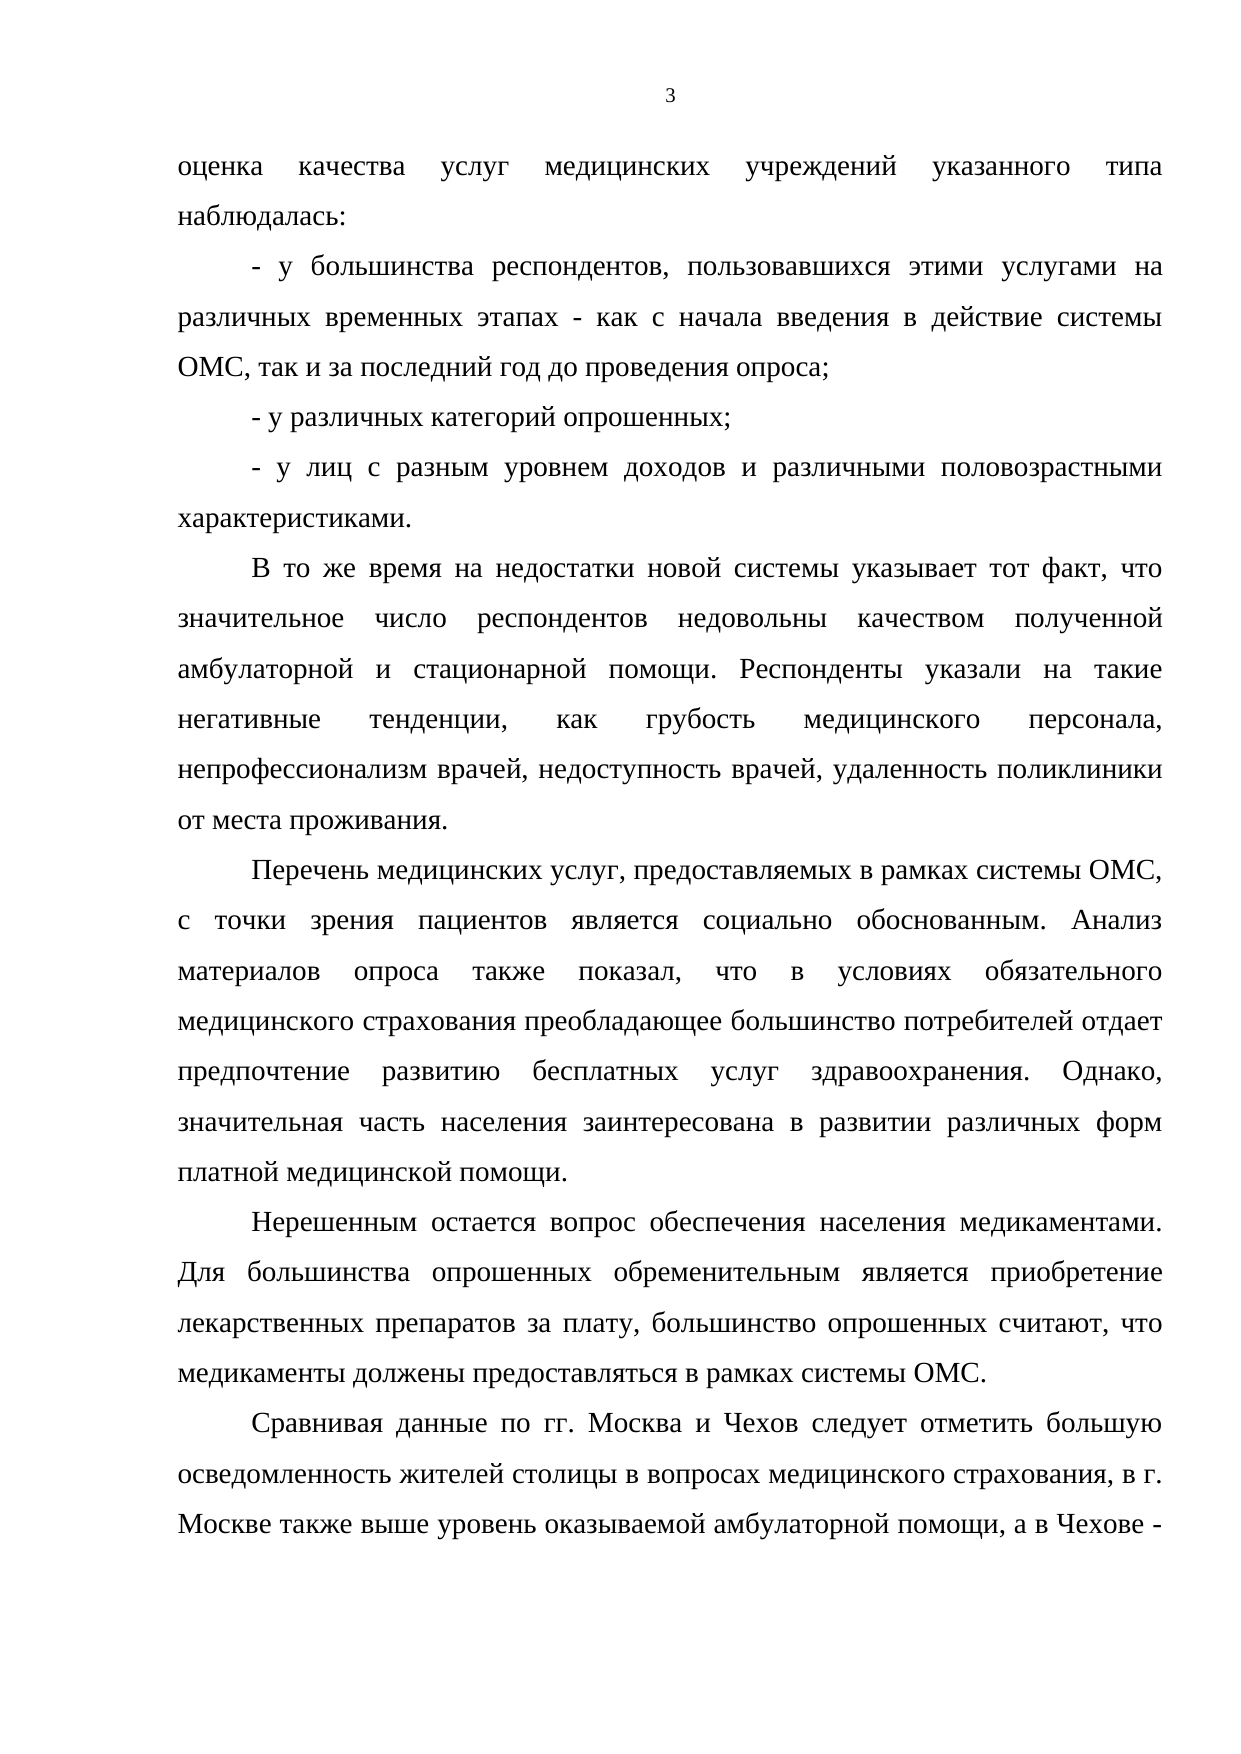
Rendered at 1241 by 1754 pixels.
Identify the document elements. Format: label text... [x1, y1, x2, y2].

text Перечень медицинских услуг, предоставляемых в рамках системы ОМС, с точки зрения пациентов является социально обоснованным. Анализ материалов опроса также показал, что в условиях обязательного медицинского страхования преобладающее большинство потребителей отдает предпочтение развитию бесплатных услуг здравоохранения. Однако, значительная часть населения заинтересована в развитии различных форм платной медицинской помощи. [177, 852, 1163, 1187]
text - у различных категорий опрошенных; [177, 399, 1163, 433]
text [177, 148, 1163, 232]
text В то же время на недостатки новой системы указывает тот факт, что значительное число респондентов недовольны качеством полученной амбулаторной и стационарной помощи. Респонденты указали на такие негативные тенденции, как грубость медицинского персонала, непрофессионализм врачей, недоступность врачей, удаленность поликлиники от места проживания. [177, 550, 1163, 835]
text - у лиц с разным уровнем доходов и различными половозрастными характеристиками. [177, 449, 1163, 533]
text - у большинства респондентов, пользовавшихся этими услугами на различных временных этапах - как с начала введения в действие системы ОМС, так и за последний год до проведения опроса; [177, 248, 1163, 382]
text Нерешенным остается вопрос обеспечения населения медикаментами. Для большинства опрошенных обременительным является приобретение лекарственных препаратов за плату, большинство опрошенных считают, что медикаменты должены предоставляться в рамках системы ОМС. [177, 1204, 1163, 1389]
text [177, 1406, 1163, 1540]
